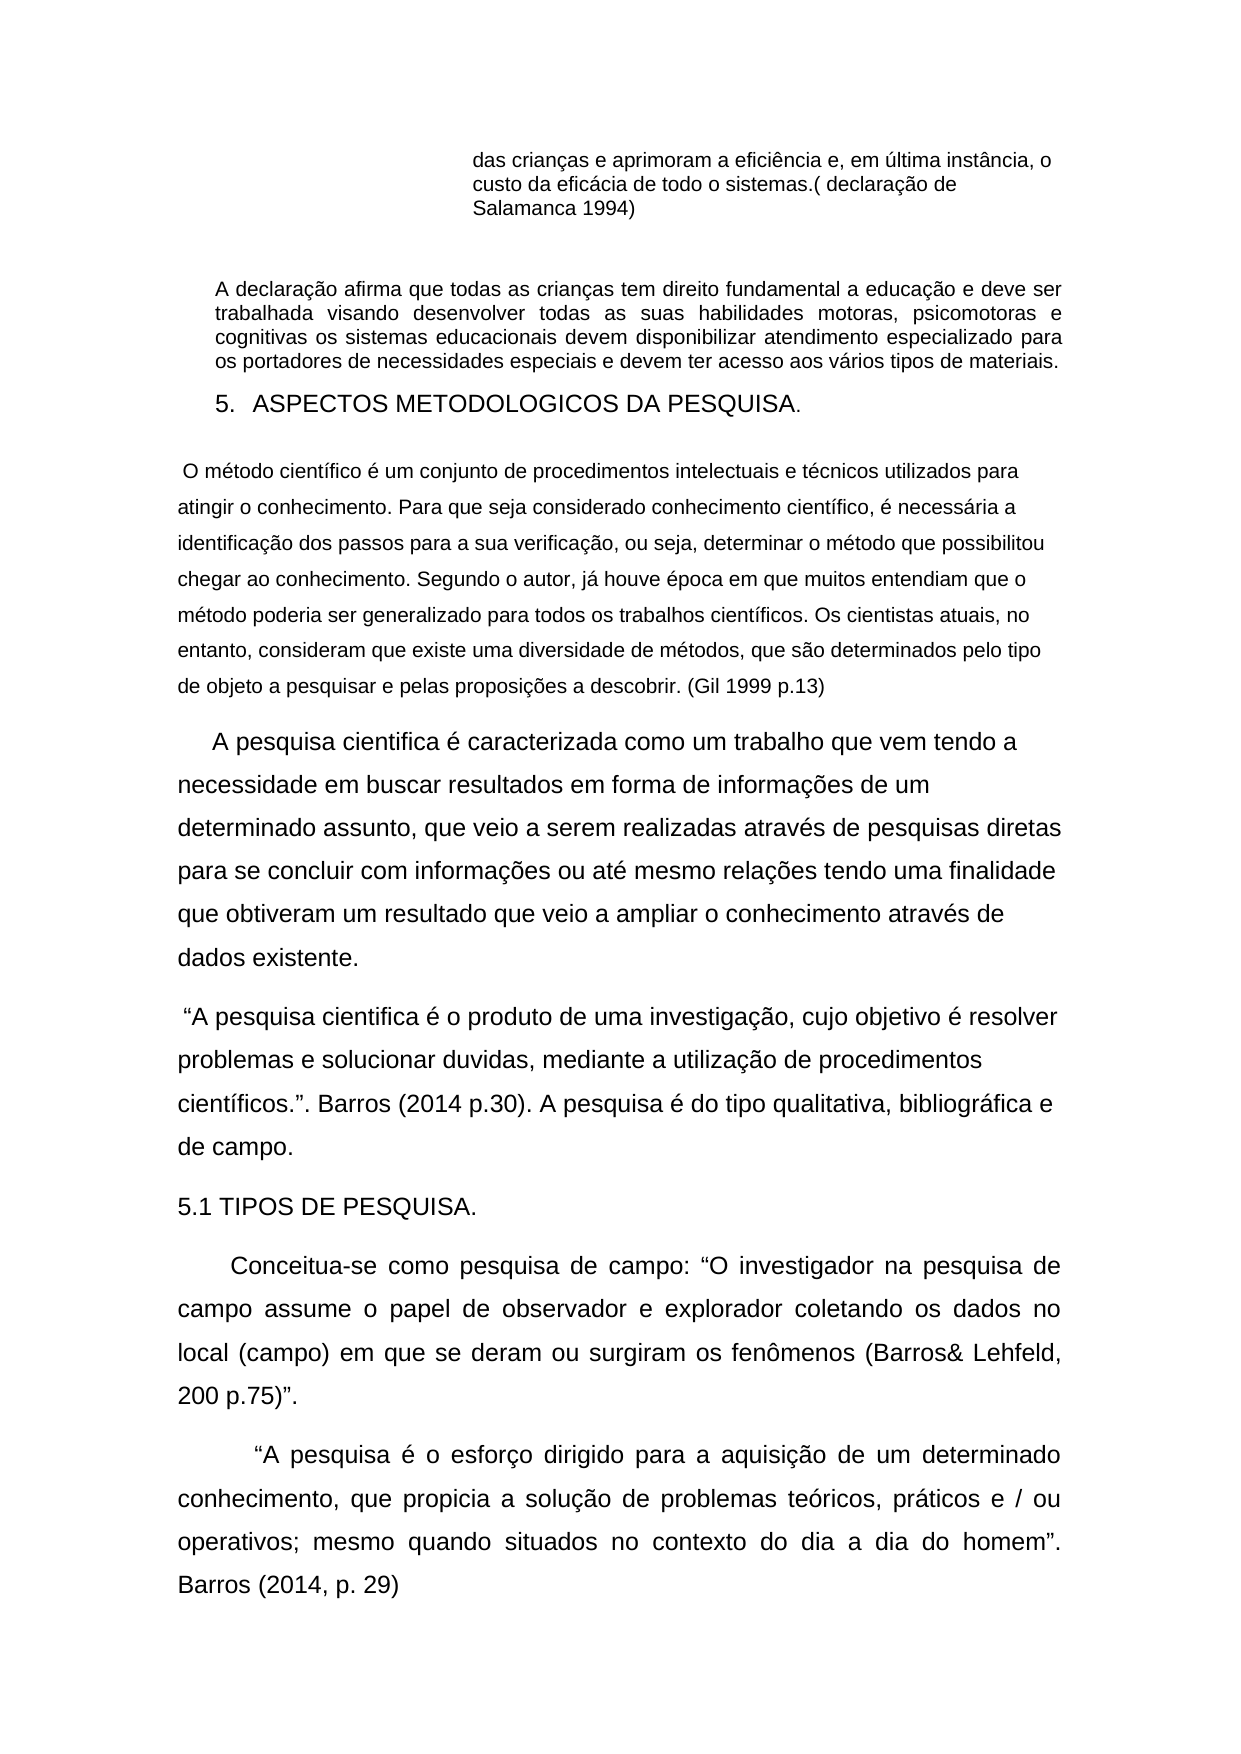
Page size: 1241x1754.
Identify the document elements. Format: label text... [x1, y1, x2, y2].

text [472, 148, 1063, 219]
text O método científico é um conjunto de procedimentos intelectuais e técnicos utilizados para atingir o conhecimento. Para que seja considerado conhecimento científico, é necessária a identificação dos passos para a sua verificação, ou seja, determinar o método que possibilitou chegar ao conhecimento. Segundo o autor, já houve época em que muitos entendiam que o método poderia ser generalizado para todos os trabalhos científicos. Os cientistas atuais, no entanto, consideram que existe uma diversidade de métodos, que são determinados pelo tipo de objeto a pesquisar e pelas proposições a descobrir. (Gil 1999 p.13) [177, 459, 1063, 698]
text “A pesquisa cientifica é o produto de uma investigação, cujo objetivo é resolver problemas e solucionar duvidas, mediante a utilização de procedimentos científicos.”. Barros (2014 p.30). A pesquisa é do tipo qualitativa, bibliográfica e de campo. [177, 1002, 1063, 1160]
text A declaração afirma que todas as crianças tem direito fundamental a educação e deve ser trabalhada visando desenvolver todas as suas habilidades motoras, psicomotoras e cognitivas os sistemas educacionais devem disponibilizar atendimento especializado para os portadores de necessidades especiais e devem ter acesso aos vários tipos de materiais. [215, 277, 1063, 373]
text A pesquisa cientifica é caracterizada como um trabalho que vem tendo a necessidade em buscar resultados em forma de informações de um determinado assunto, que veio a serem realizadas através de pesquisas diretas para se concluir com informações ou até mesmo relações tendo uma finalidade que obtiveram um resultado que veio a ampliar o conhecimento através de dados existente. [177, 727, 1063, 971]
text Conceitua-se como pesquisa de campo: “O investigador na pesquisa de campo assume o papel de observador e explorador coletando os dados no local (campo) em que se deram ou surgiram os fenômenos (Barros& Lehfeld, 200 p.75)”. [177, 1251, 1063, 1409]
list ASPECTOS METODOLOGICOS DA PESQUISA. [215, 389, 1063, 418]
text 5.1 TIPOS DE PESQUISA. [177, 1191, 1063, 1220]
text “A pesquisa é o esforço dirigido para a aquisição de um determinado conhecimento, que propicia a solução de problemas teóricos, práticos e / ou operativos; mesmo quando situados no contexto do dia a dia do homem”. Barros (2014, p. 29) [177, 1440, 1063, 1598]
